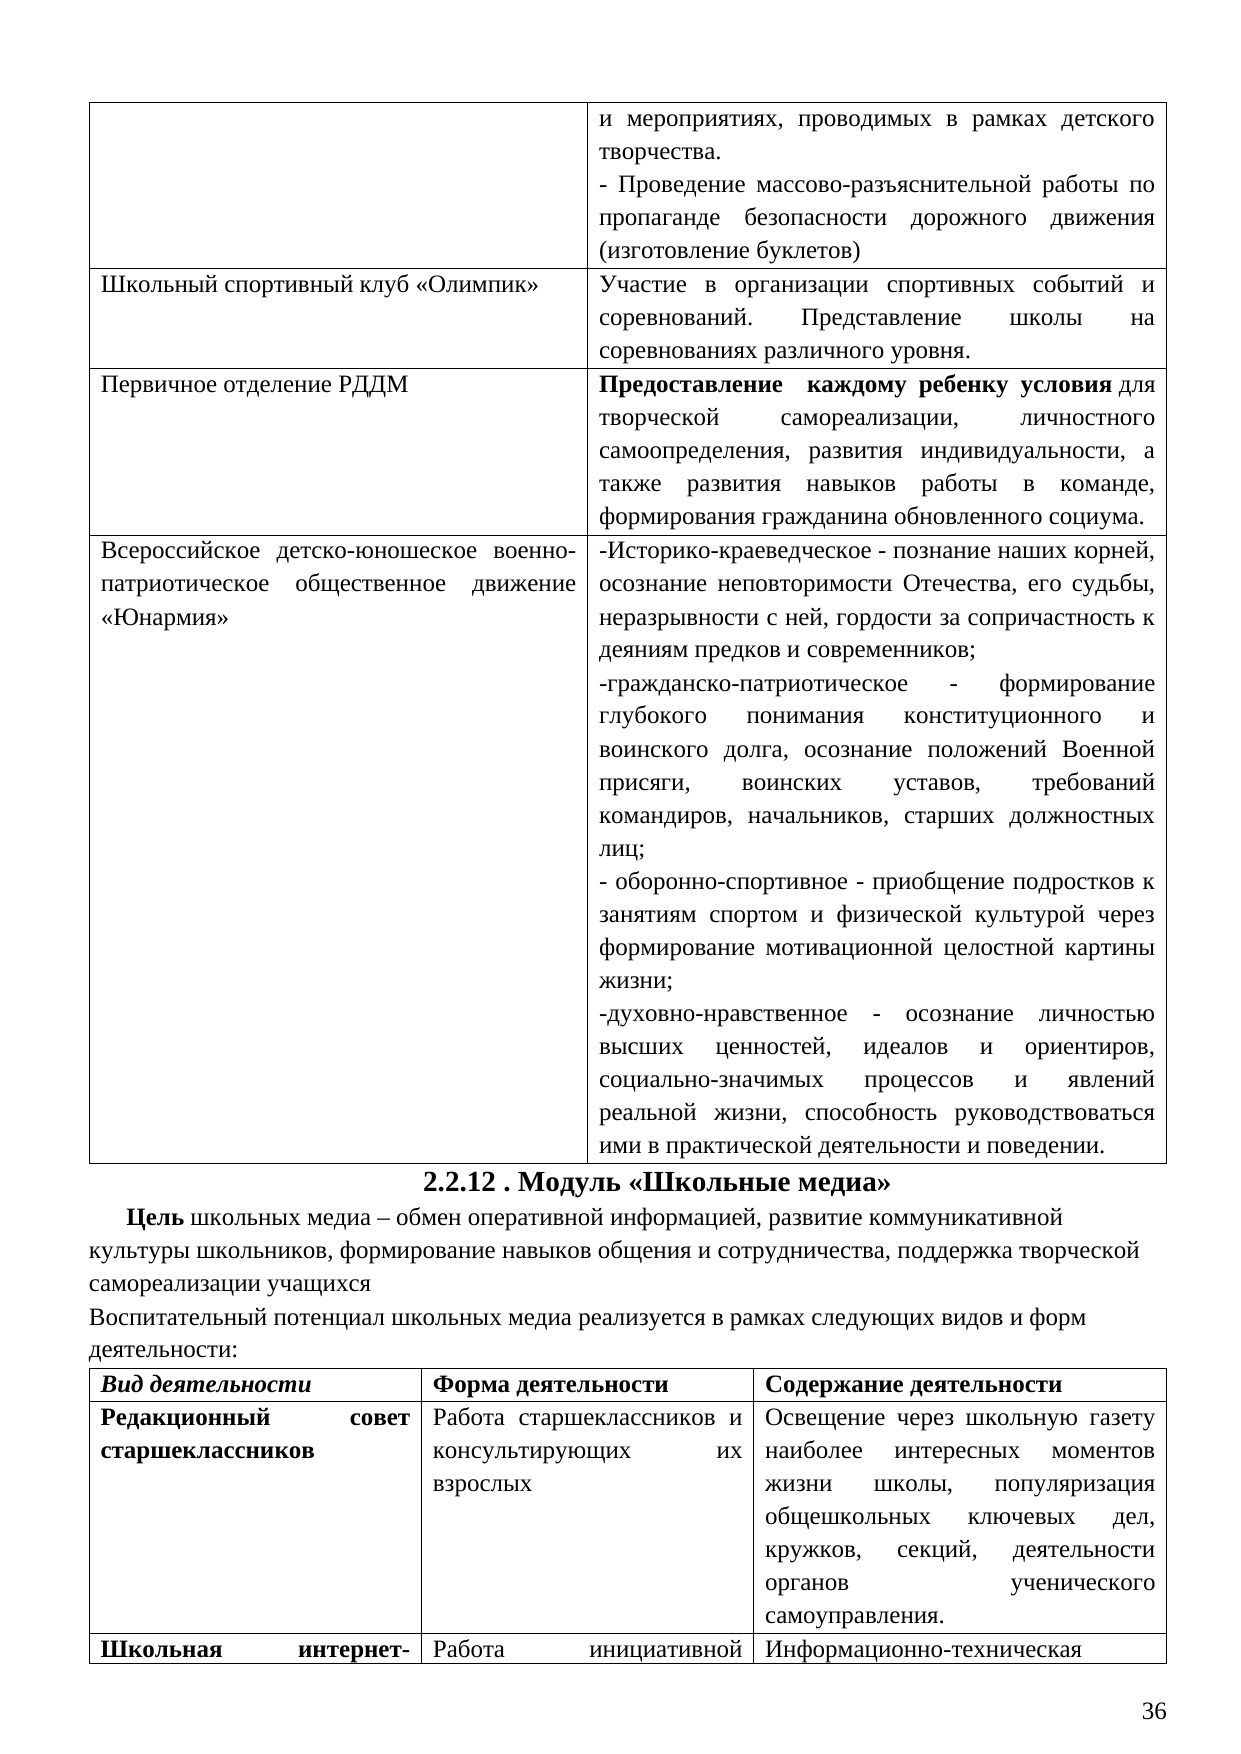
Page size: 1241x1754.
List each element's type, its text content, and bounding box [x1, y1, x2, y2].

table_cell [588, 103, 1166, 268]
table_header Вид деятельности [90, 1369, 421, 1401]
text Цель школьных медиа – обмен оперативной информацией, развитие коммуникативной культуры школьников, формирование навыков общения и сотрудничества, поддержка творческой самореализации учащихся [89, 1202, 1167, 1297]
text 2.2.12 . Модуль «Школьные медиа» [89, 1164, 1167, 1197]
table_cell Редакционный совет старшеклассников [90, 1402, 421, 1633]
table_cell Освещение через школьную газету наиболее интересных моментов жизни школы, популяризация общешкольных ключевых дел, кружков, секций, деятельности органов ученического самоуправления. [754, 1402, 1166, 1633]
table_cell Первичное отделение РДДМ [90, 369, 587, 534]
table_cell Школьный спортивный клуб «Олимпик» [90, 269, 587, 368]
table_cell Работа старшеклассников и консультирующих их взрослых [422, 1402, 753, 1633]
table_cell -Историко-краеведческое - познание наших корней, осознание неповторимости Отечества, его судьбы, неразрывности с ней, гордости за сопричастность к деяниям предков и современников; -гражданско-патриотическое - формирование глубокого понимания конституционного и воинского долга, осознание положений Военной присяги, воинских уставов, требований командиров, начальников, старших должностных лиц; - оборонно-спортивное - приобщение подростков к занятиям спортом и физической культурой через формирование мотивационной целостной картины жизни; -духовно-нравственное - осознание личностью высших ценностей, идеалов и ориентиров, социально-значимых процессов и явлений реальной жизни, способность руководствоваться ими в практической деятельности и поведении. [588, 536, 1166, 1163]
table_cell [90, 1634, 421, 1663]
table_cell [90, 103, 587, 268]
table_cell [754, 1634, 1166, 1663]
table_header Содержание деятельности [754, 1369, 1166, 1401]
table_cell Всероссийское детско-юношеское военно-патриотическое общественное движение «Юнармия» [90, 536, 587, 1163]
table_cell Участие в организации спортивных событий и соревнований. Представление школы на соревнованиях различного уровня. [588, 269, 1166, 368]
text Воспитательный потенциал школьных медиа реализуется в рамках следующих видов и форм деятельности: [89, 1302, 1167, 1363]
table_header Форма деятельности [422, 1369, 753, 1401]
table_cell Предоставление каждому ребенку условия для творческой самореализации, личностного самоопределения, развития индивидуальности, а также развития навыков работы в команде, формирования гражданина обновленного социума. [588, 369, 1166, 534]
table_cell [422, 1634, 753, 1663]
